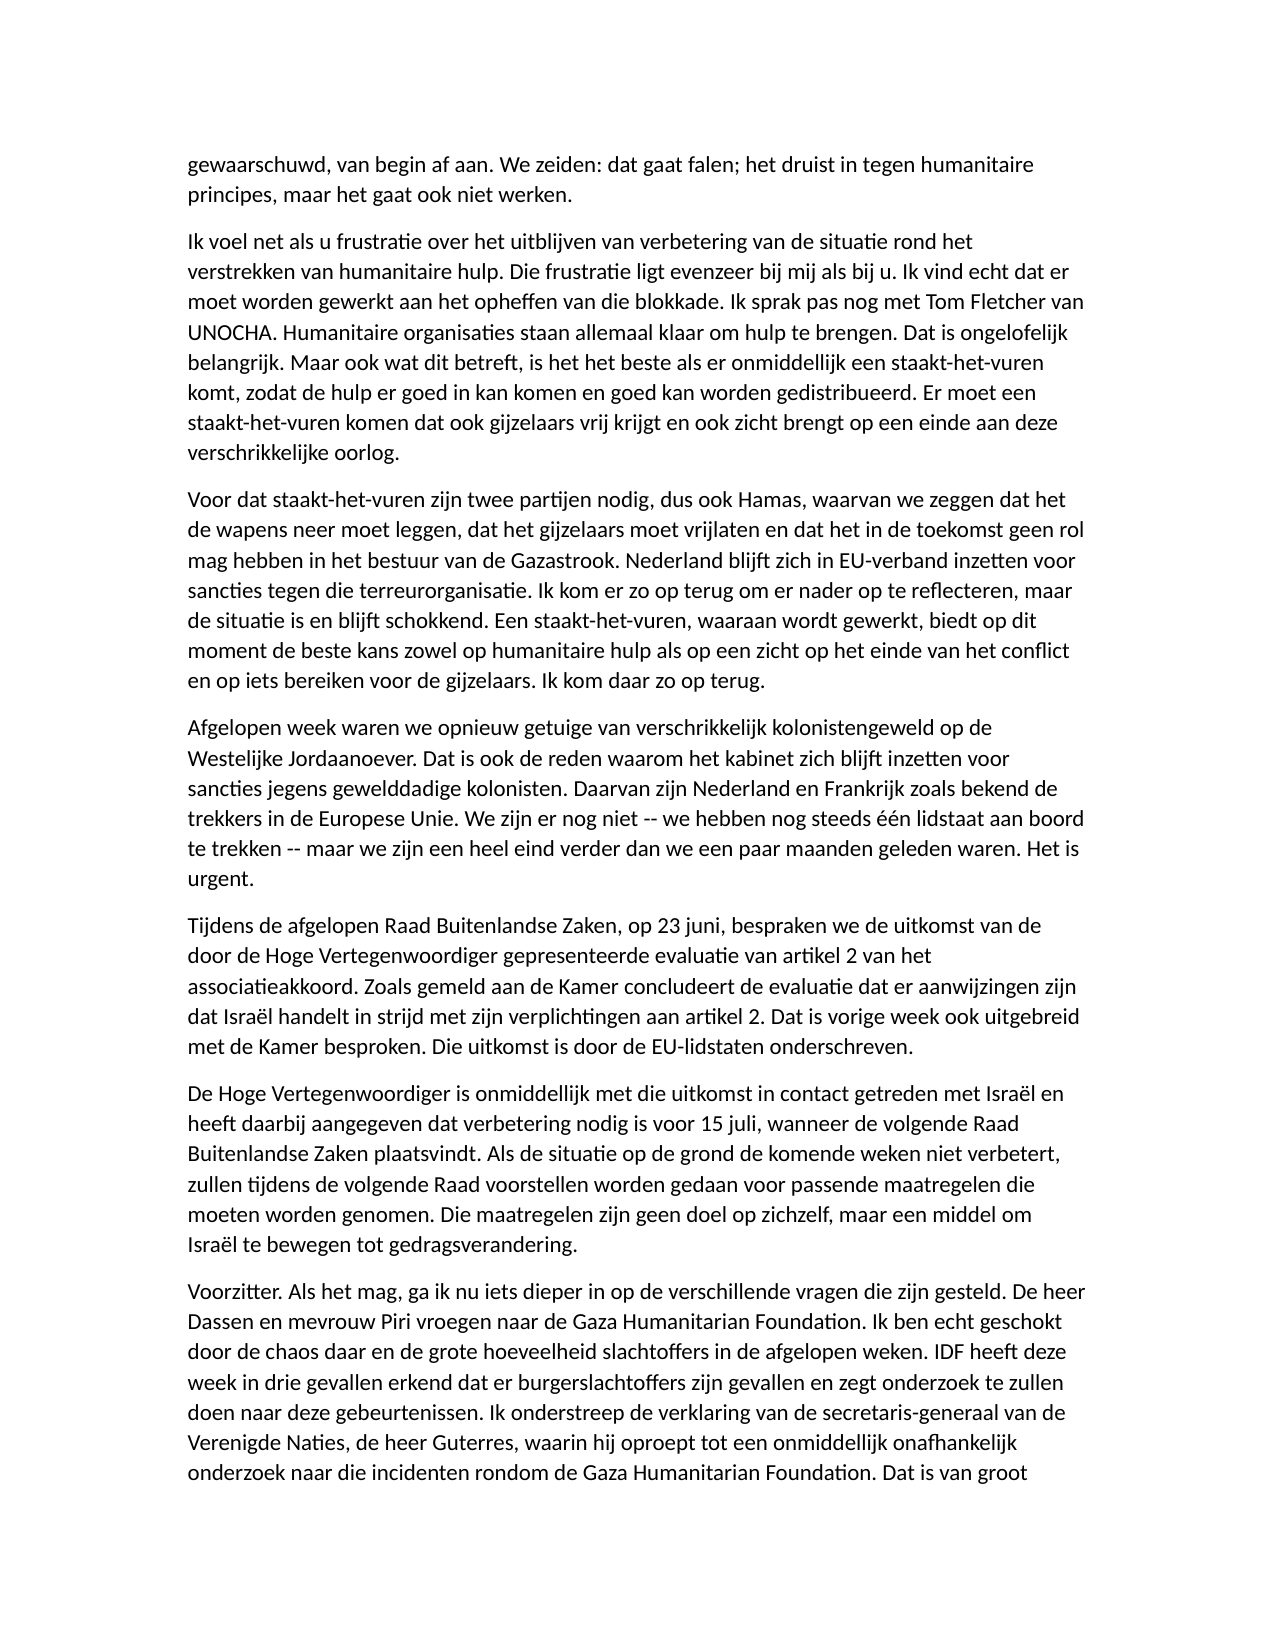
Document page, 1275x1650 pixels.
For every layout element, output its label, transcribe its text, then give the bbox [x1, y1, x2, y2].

text Tijdens de afgelopen Raad Buitenlandse Zaken, op 23 juni, bespraken we de uitkomst van de door de Hoge Vertegenwoordiger gepresenteerde evaluatie van artikel 2 van het associatieakkoord. Zoals gemeld aan de Kamer concludeert de evaluatie dat er aanwijzingen zijn dat Israël handelt in strijd met zijn verplichtingen aan artikel 2. Dat is vorige week ook uitgebreid met de Kamer besproken. Die uitkomst is door de EU-lidstaten onderschreven. [187, 911, 1087, 1060]
text De Hoge Vertegenwoordiger is onmiddellijk met die uitkomst in contact getreden met Israël en heeft daarbij aangegeven dat verbetering nodig is voor 15 juli, wanneer de volgende Raad Buitenlandse Zaken plaatsvindt. Als de situatie op de grond de komende weken niet verbetert, zullen tijdens de volgende Raad voorstellen worden gedaan voor passende maatregelen die moeten worden genomen. Die maatregelen zijn geen doel op zichzelf, maar een middel om Israël te bewegen tot gedragsverandering. [187, 1079, 1087, 1258]
text Ik voel net als u frustratie over het uitblijven van verbetering van de situatie rond het verstrekken van humanitaire hulp. Die frustratie ligt evenzeer bij mij als bij u. Ik vind echt dat er moet worden gewerkt aan het opheffen van die blokkade. Ik sprak pas nog met Tom Fletcher van UNOCHA. Humanitaire organisaties staan allemaal klaar om hulp te brengen. Dat is ongelofelijk belangrijk. Maar ook wat dit betreft, is het het beste als er onmiddellijk een staakt-het-vuren komt, zodat de hulp er goed in kan komen en goed kan worden gedistribueerd. Er moet een staakt-het-vuren komen dat ook gijzelaars vrij krijgt en ook zicht brengt op een einde aan deze verschrikkelijke oorlog. [187, 227, 1087, 467]
text Afgelopen week waren we opnieuw getuige van verschrikkelijk kolonistengeweld op de Westelijke Jordaanoever. Dat is ook de reden waarom het kabinet zich blijft inzetten voor sancties jegens gewelddadige kolonisten. Daarvan zijn Nederland en Frankrijk zoals bekend de trekkers in de Europese Unie. We zijn er nog niet -- we hebben nog steeds één lidstaat aan boord te trekken -- maar we zijn een heel eind verder dan we een paar maanden geleden waren. Het is urgent. [187, 713, 1087, 893]
text Voor dat staakt-het-vuren zijn twee partijen nodig, dus ook Hamas, waarvan we zeggen dat het de wapens neer moet leggen, dat het gijzelaars moet vrijlaten en dat het in de toekomst geen rol mag hebben in het bestuur van de Gazastrook. Nederland blijft zich in EU-verband inzetten voor sancties tegen die terreurorganisatie. Ik kom er zo op terug om er nader op te reflecteren, maar de situatie is en blijft schokkend. Een staakt-het-vuren, waaraan wordt gewerkt, biedt op dit moment de beste kans zowel op humanitaire hulp als op een zicht op het einde van het conflict en op iets bereiken voor de gijzelaars. Ik kom daar zo op terug. [187, 485, 1087, 695]
